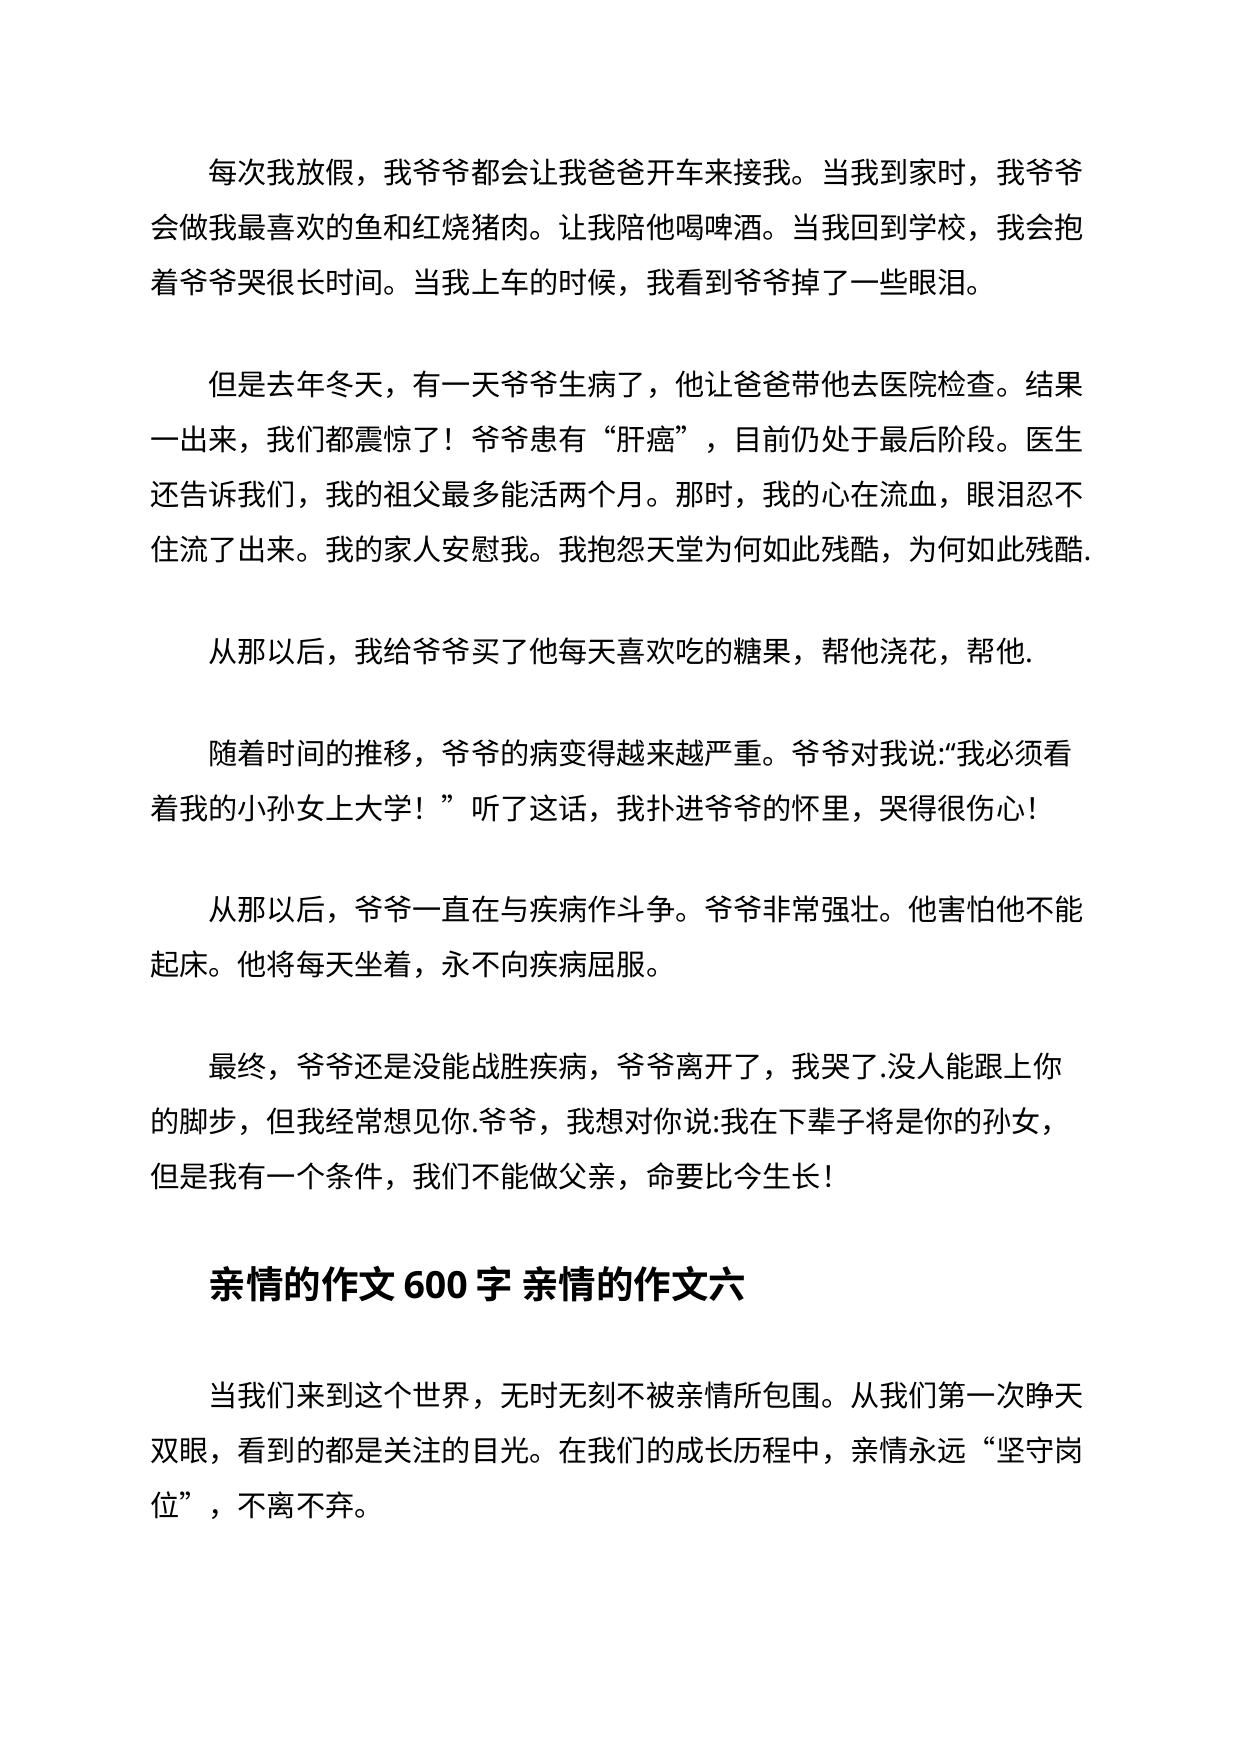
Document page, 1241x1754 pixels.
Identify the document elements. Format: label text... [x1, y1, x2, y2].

text 但是去年冬天，有一天爷爷生病了，他让爸爸带他去医院检查。结果一出来，我们都震惊了！爷爷患有“肝癌”，目前仍处于最后阶段。医生还告诉我们，我的祖父最多能活两个月。那时，我的心在流血，眼泪忍不住流了出来。我的家人安慰我。我抱怨天堂为何如此残酷，为何如此残酷. [150, 362, 1090, 569]
text 每次我放假，我爷爷都会让我爸爸开车来接我。当我到家时，我爷爷会做我最喜欢的鱼和红烧猪肉。让我陪他喝啤酒。当我回到学校，我会抱着爷爷哭很长时间。当我上车的时候，我看到爷爷掉了一些眼泪。 [150, 150, 1090, 302]
text 最终，爷爷还是没能战胜疾病，爷爷离开了，我哭了.没人能跟上你的脚步，但我经常想见你.爷爷，我想对你说:我在下辈子将是你的孙女，但是我有一个条件，我们不能做父亲，命要比今生长！ [150, 1044, 1090, 1196]
text 当我们来到这个世界，无时无刻不被亲情所包围。从我们第一次睁天双眼，看到的都是关注的目光。在我们的成长历程中，亲情永远“坚守岗位”，不离不弃。 [150, 1373, 1090, 1525]
text 从那以后，我给爷爷买了他每天喜欢吃的糖果，帮他浇花，帮他. [150, 628, 1090, 671]
text 从那以后，爷爷一直在与疾病作斗争。爷爷非常强壮。他害怕他不能起床。他将每天坐着，永不向疾病屈服。 [150, 887, 1090, 984]
text 随着时间的推移，爷爷的病变得越来越严重。爷爷对我说:“我必须看着我的小孙女上大学！”听了这话，我扑进爷爷的怀里，哭得很伤心！ [150, 730, 1090, 827]
text 亲情的作文600字 亲情的作文六 [150, 1255, 1090, 1310]
